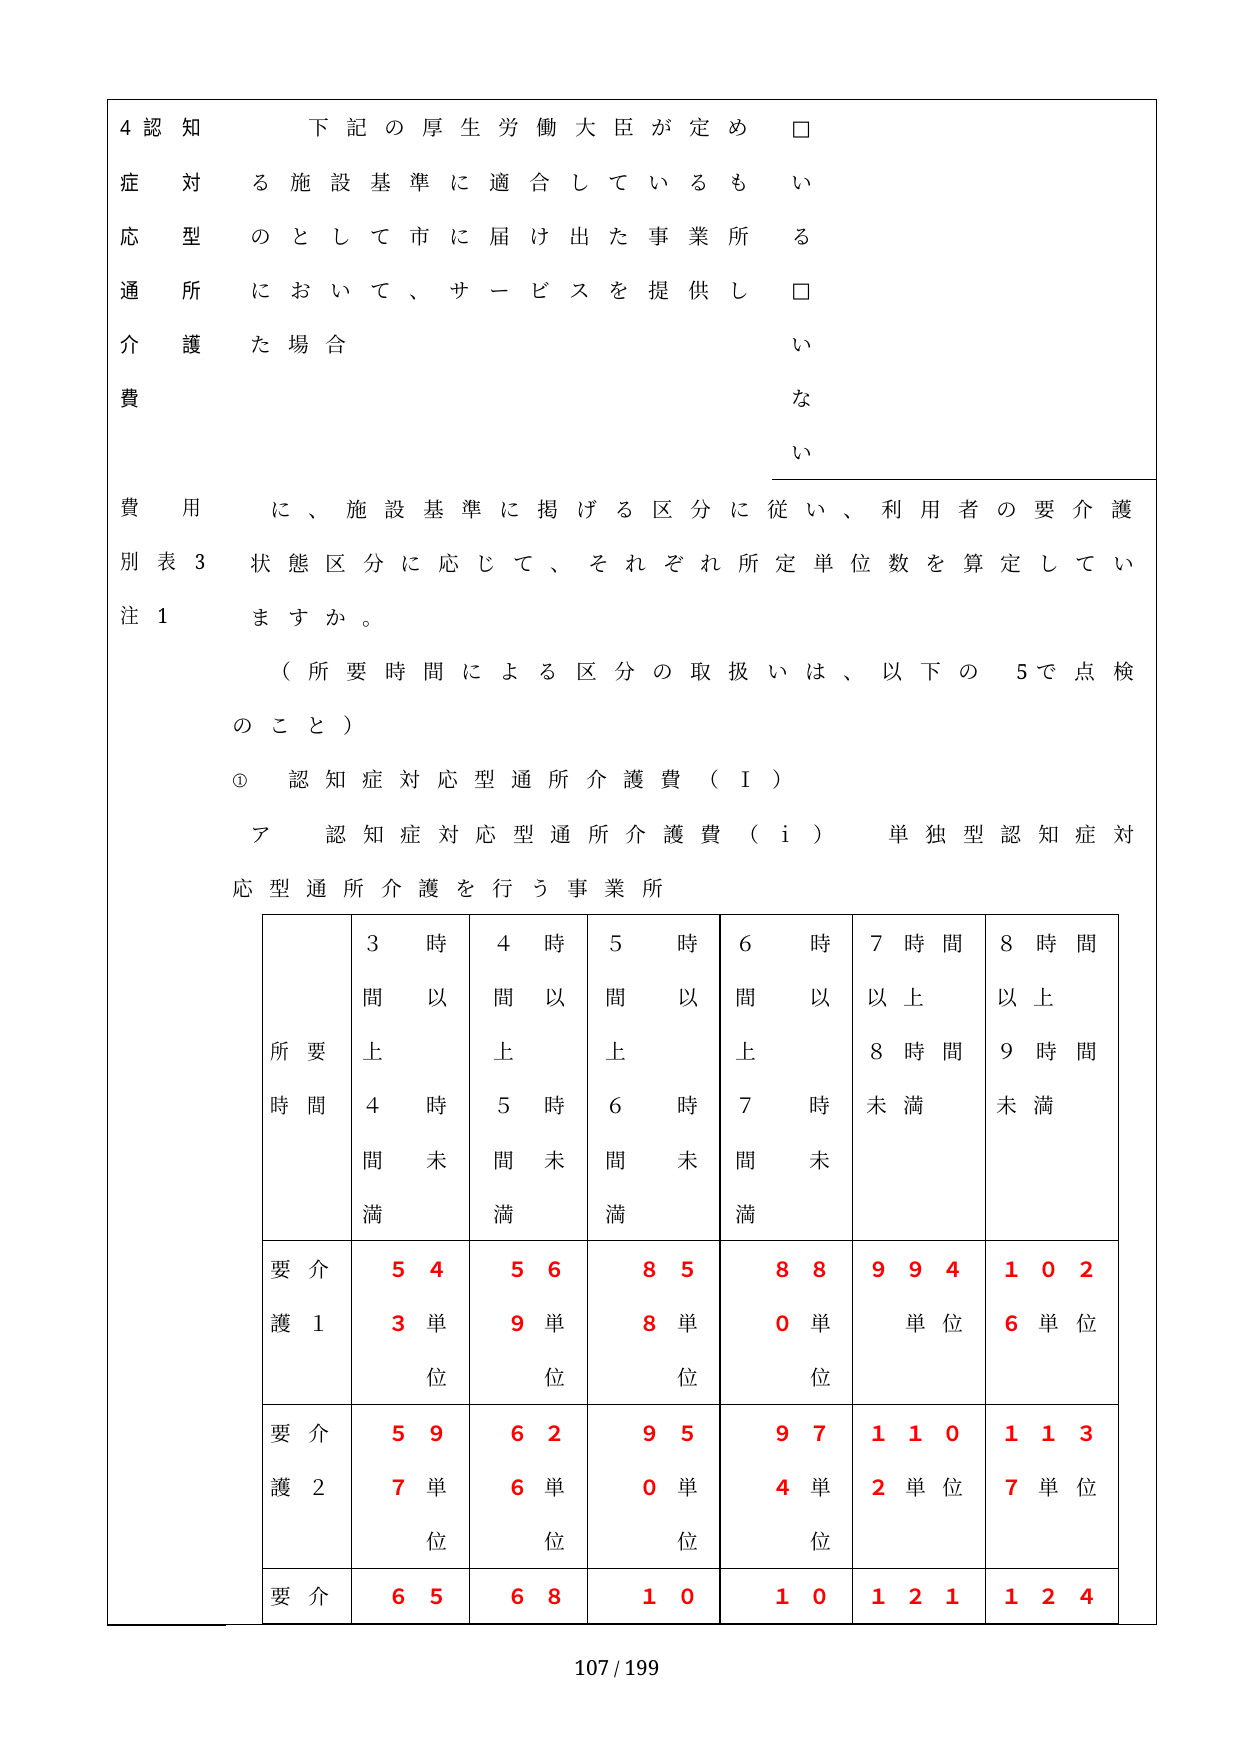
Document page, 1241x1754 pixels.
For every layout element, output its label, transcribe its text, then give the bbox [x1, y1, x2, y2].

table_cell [226, 479, 1156, 1624]
table_header □いる □いない [772, 100, 861, 479]
table_header 下記の厚生労働大臣が定める施設基準に適合しているものとして市に届け出た事業所において、サービスを提供した場合 [226, 100, 772, 479]
table_header [861, 100, 1156, 479]
table_header 4 認知症対応型通所介護費 費用別表3 注1 [108, 100, 226, 1624]
